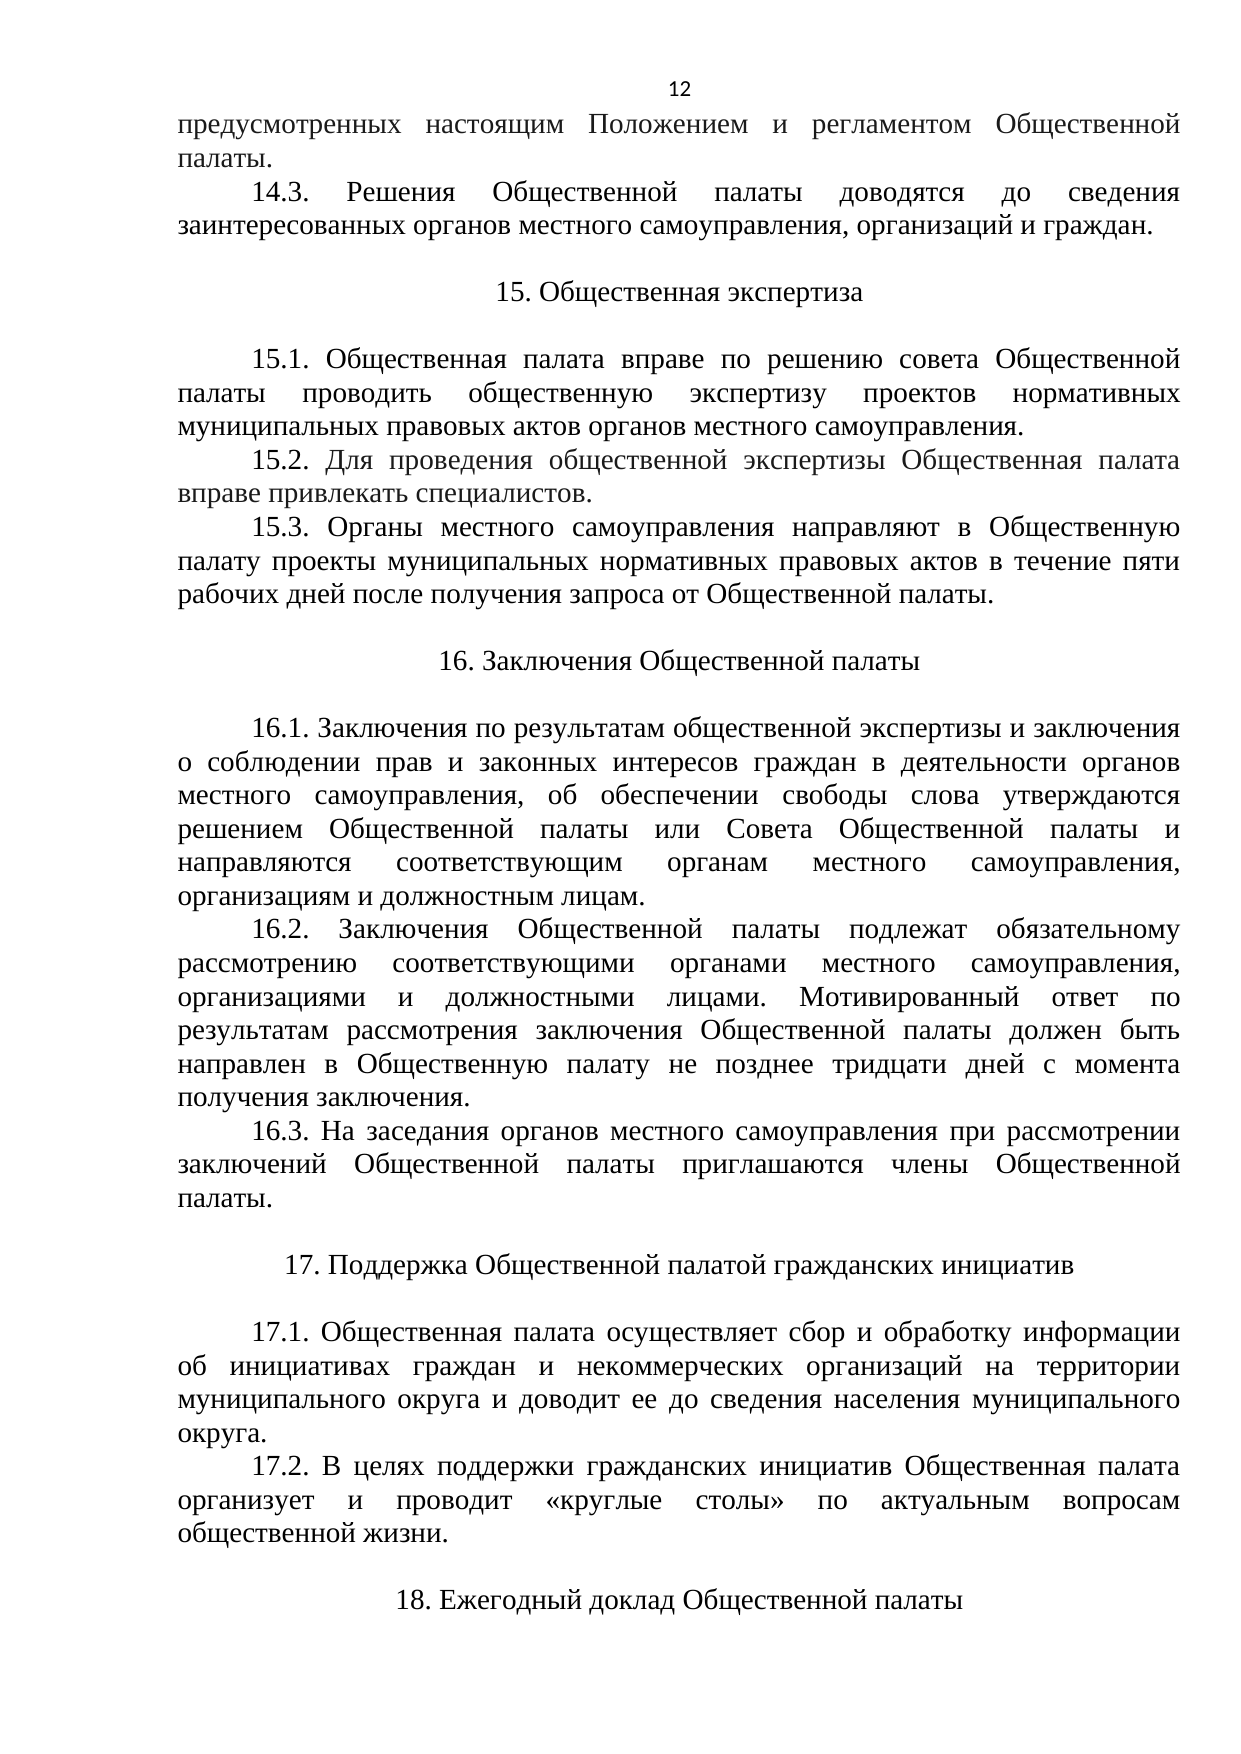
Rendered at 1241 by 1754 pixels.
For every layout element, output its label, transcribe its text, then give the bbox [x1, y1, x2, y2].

title 18. Ежегодный доклад Общественной палаты [177, 1582, 1181, 1616]
text 17.1. Общественная палата осуществляет сбор и обработку информации об инициативах граждан и некоммерческих организаций на территории муниципального округа и доводит ее до сведения населения муниципального округа. [177, 1314, 1181, 1448]
title 16. Заключения Общественной палаты [177, 643, 1181, 677]
text 16.2. Заключения Общественной палаты подлежат обязательному рассмотрению соответствующими органами местного самоуправления, организациями и должностными лицами. Мотивированный ответ по результатам рассмотрения заключения Общественной палаты должен быть направлен в Общественную палату не позднее тридцати дней с момента получения заключения. [177, 912, 1181, 1113]
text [177, 102, 1181, 174]
title 17. Поддержка Общественной палатой гражданских инициатив [177, 1247, 1181, 1281]
text 15.1. Общественная палата вправе по решению совета Общественной палаты проводить общественную экспертизу проектов нормативных муниципальных правовых актов органов местного самоуправления. [177, 341, 1181, 442]
text 15.2. Для проведения общественной экспертизы Общественная палата вправе привлекать специалистов. [177, 442, 1181, 509]
text 14.3. Решения Общественной палаты доводятся до сведения заинтересованных органов местного самоуправления, организаций и граждан. [177, 174, 1181, 241]
text 16.1. Заключения по результатам общественной экспертизы и заключения о соблюдении прав и законных интересов граждан в деятельности органов местного самоуправления, об обеспечении свободы слова утверждаются решением Общественной палаты или Совета Общественной палаты и направляются соответствующим органам местного самоуправления, организациям и должностным лицам. [177, 710, 1181, 912]
text 16.3. На заседания органов местного самоуправления при рассмотрении заключений Общественной палаты приглашаются члены Общественной палаты. [177, 1113, 1181, 1213]
title 15. Общественная экспертиза [177, 274, 1181, 308]
text 17.2. В целях поддержки гражданских инициатив Общественная палата организует и проводит «круглые столы» по актуальным вопросам общественной жизни. [177, 1448, 1181, 1549]
text 15.3. Органы местного самоуправления направляют в Общественную палату проекты муниципальных нормативных правовых актов в течение пяти рабочих дней после получения запроса от Общественной палаты. [177, 509, 1181, 610]
